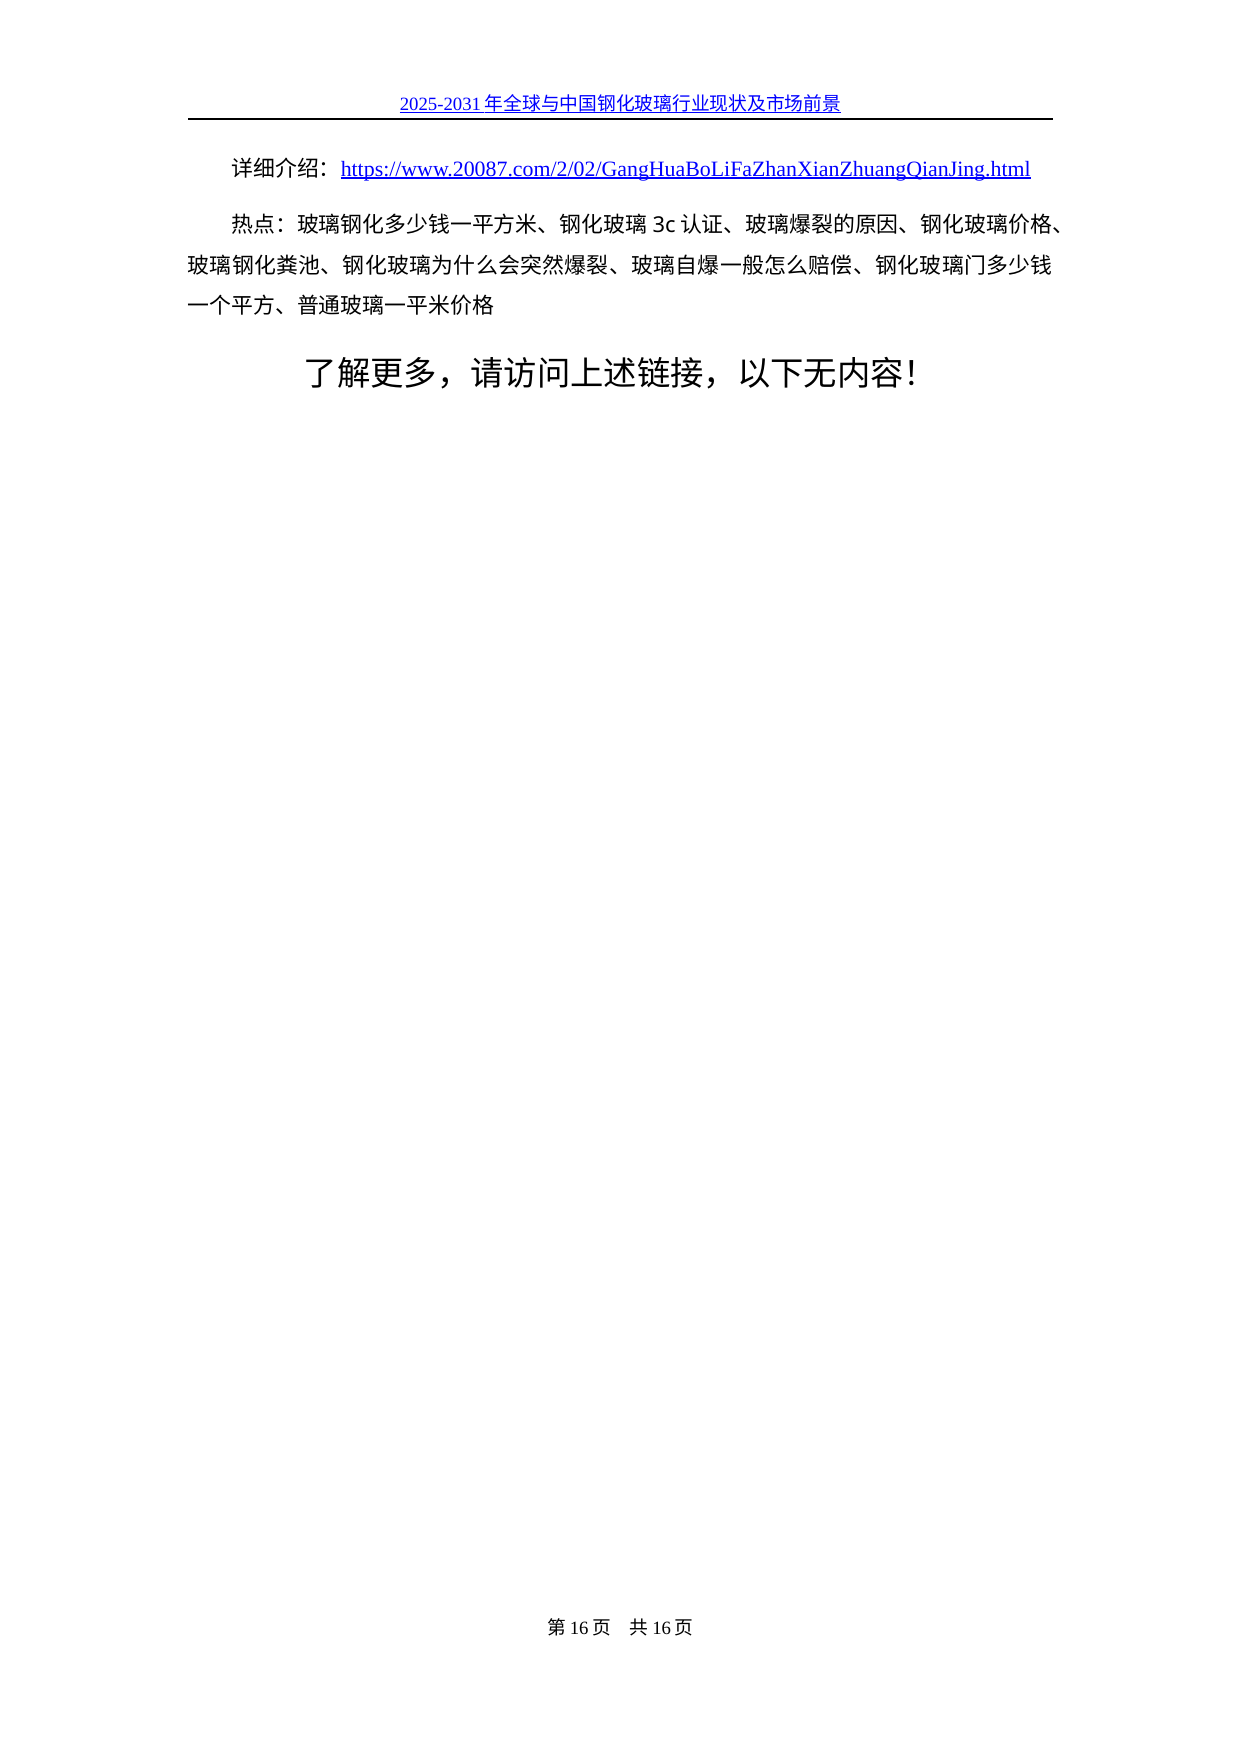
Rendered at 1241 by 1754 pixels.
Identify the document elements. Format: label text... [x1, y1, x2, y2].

title 了解更多，请访问上述链接，以下无内容！ [187, 338, 1053, 403]
text 详细介绍：https://www.20087.com/2/02/GangHuaBoLiFaZhanXianZhuangQianJing.html [187, 150, 1053, 183]
text 热点：玻璃钢化多少钱一平方米、钢化玻璃3c认证、玻璃爆裂的原因、钢化玻璃价格、玻璃钢化粪池、钢化玻璃为什么会突然爆裂、玻璃自爆一般怎么赔偿、钢化玻璃门多少钱一个平方、普通玻璃一平米价格 [187, 207, 1053, 321]
